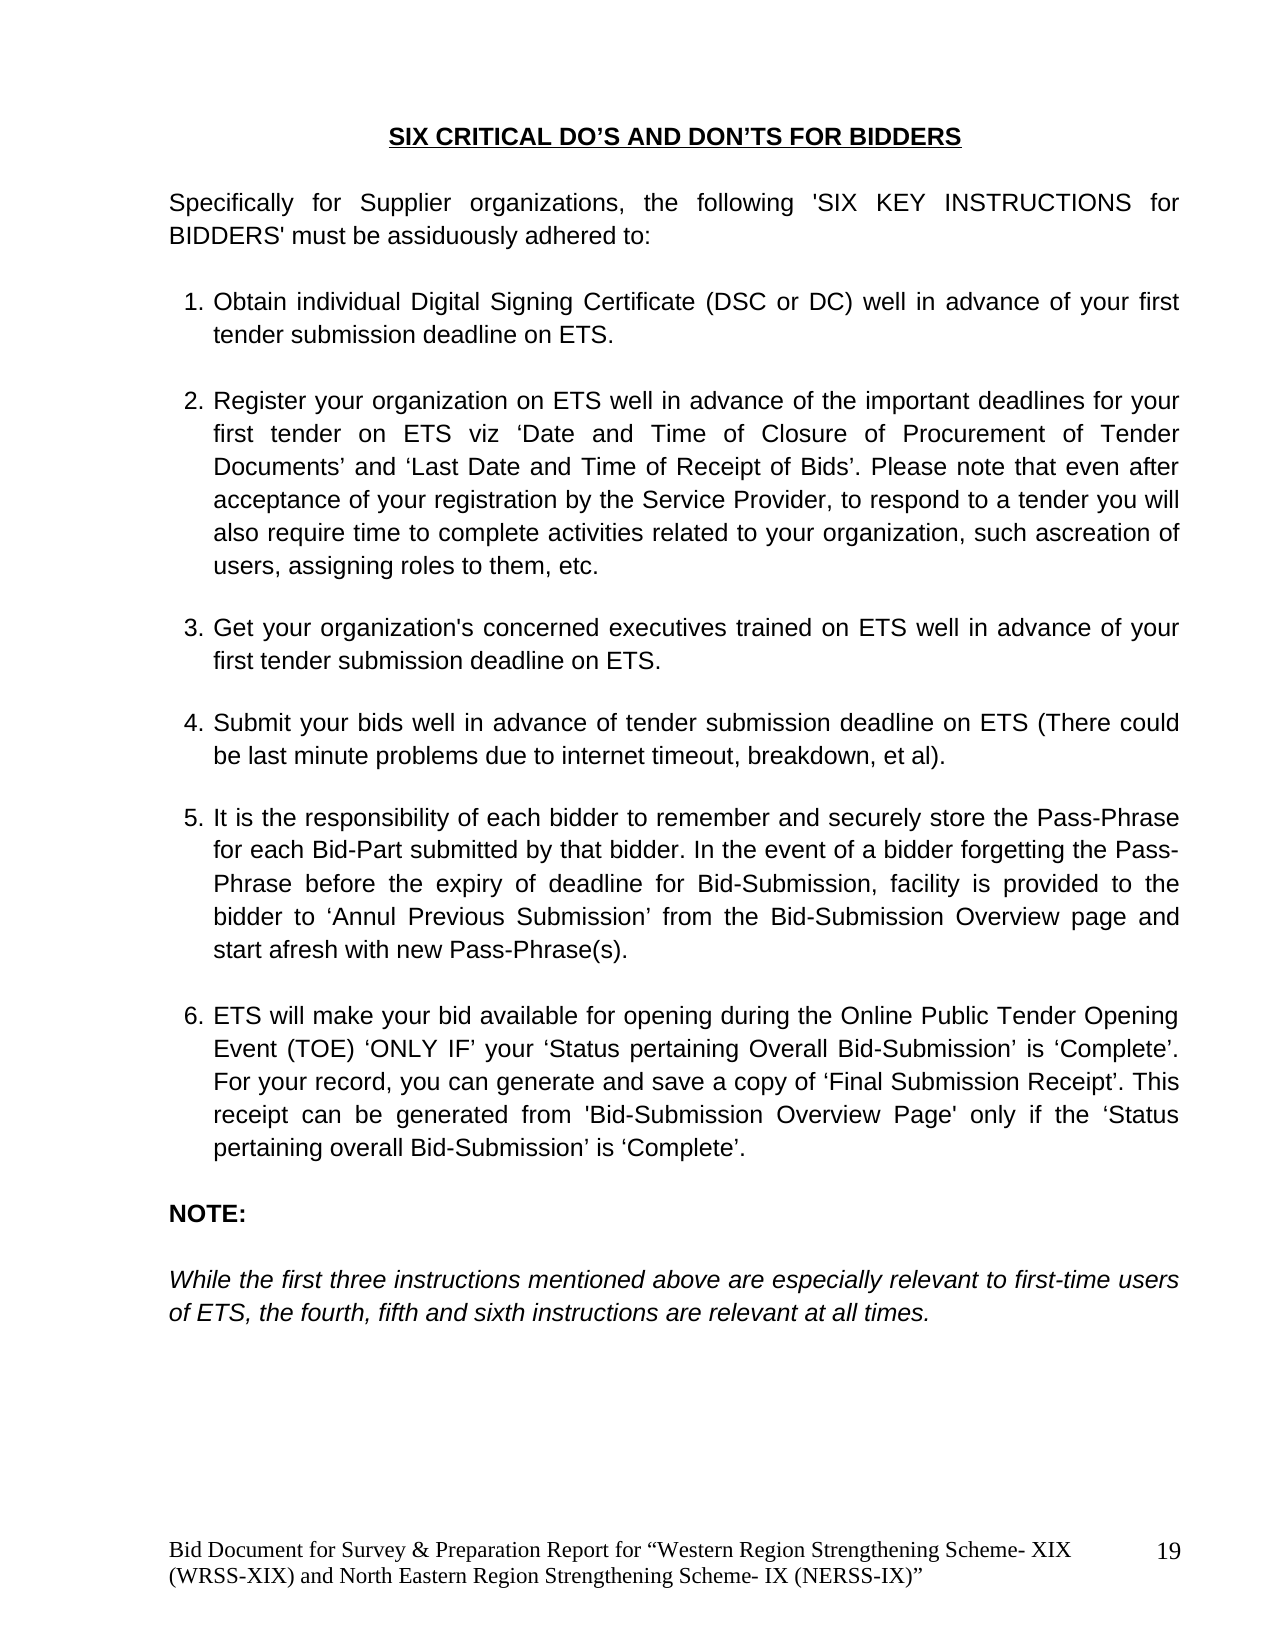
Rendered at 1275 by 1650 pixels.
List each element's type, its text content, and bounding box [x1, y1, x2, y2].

list Register your organization on ETS well in advance of the important deadlines for your first tender on ETS viz ‘Date and Time of Closure of Procurement of Tender Documents’ and ‘Last Date and Time of Receipt of Bids’. Please note that even after acceptance of your registration by the Service Provider, to respond to a tender you will also require time to complete activities related to your organization, such ascreation of users, assigning roles to them, etc. [183, 386, 1181, 580]
text NOTE: [169, 1199, 1181, 1227]
list Get your organization's concerned executives trained on ETS well in advance of your first tender submission deadline on ETS. [183, 613, 1181, 675]
text SIX CRITICAL DO’S AND DON’TS FOR BIDDERS [169, 122, 1181, 151]
text Specifically for Supplier organizations, the following 'SIX KEY INSTRUCTIONS for BIDDERS' must be assiduously adhered to: [169, 188, 1181, 250]
list ETS will make your bid available for opening during the Online Public Tender Opening Event (TOE) ‘ONLY IF’ your ‘Status pertaining Overall Bid-Submission’ is ‘Complete’. For your record, you can generate and save a copy of ‘Final Submission Receipt’. This receipt can be generated from 'Bid-Submission Overview Page' only if the ‘Status pertaining overall Bid-Submission’ is ‘Complete’. [183, 1001, 1181, 1161]
list Obtain individual Digital Signing Certificate (DSC or DC) well in advance of your first tender submission deadline on ETS. [183, 287, 1181, 349]
list Submit your bids well in advance of tender submission deadline on ETS (There could be last minute problems due to internet timeout, breakdown, et al). [183, 708, 1181, 769]
list It is the responsibility of each bidder to remember and securely store the Pass-Phrase for each Bid-Part submitted by that bidder. In the event of a bidder forgetting the Pass-Phrase before the expiry of deadline for Bid-Submission, facility is provided to the bidder to ‘Annul Previous Submission’ from the Bid-Submission Overview page and start afresh with new Pass-Phrase(s). [183, 802, 1181, 963]
text While the first three instructions mentioned above are especially relevant to first-time users of ETS, the fourth, fifth and sixth instructions are relevant at all times. [169, 1265, 1181, 1327]
